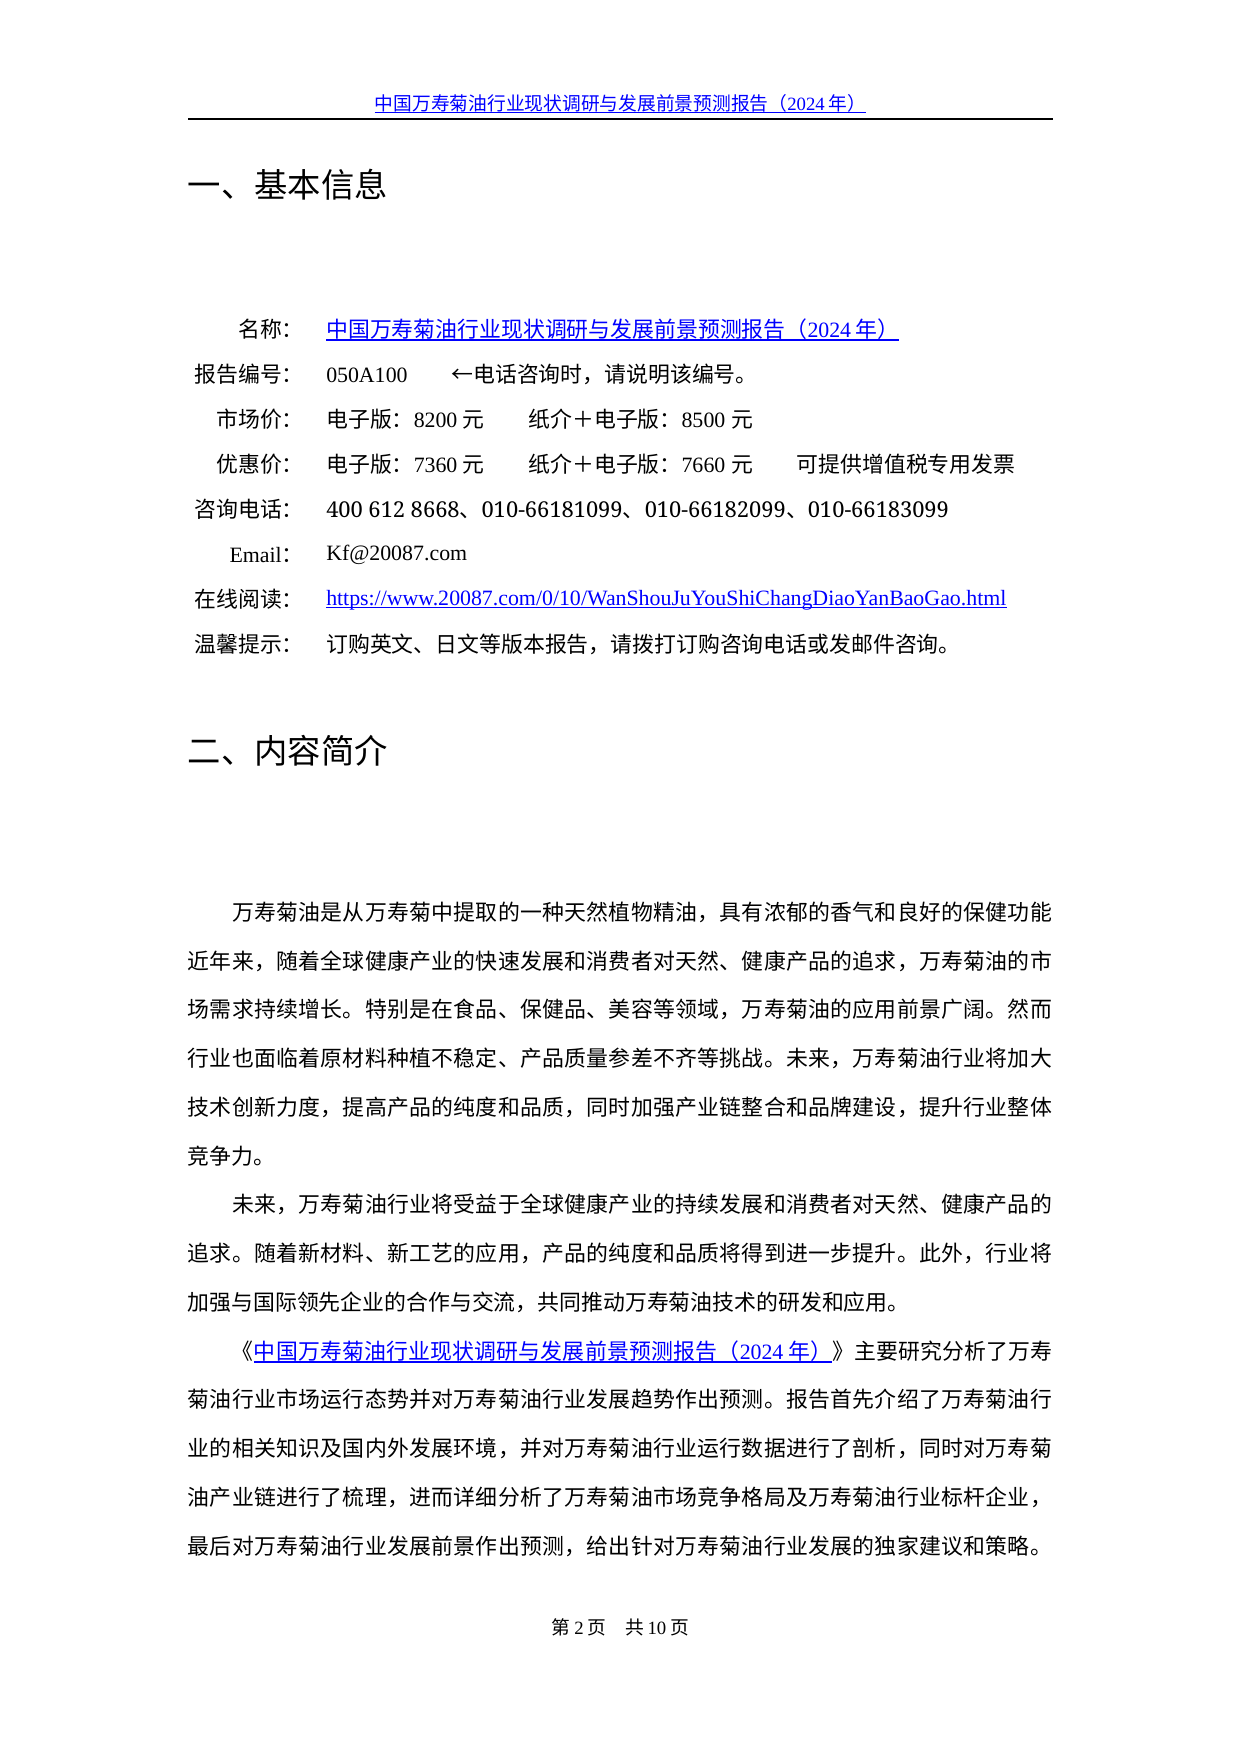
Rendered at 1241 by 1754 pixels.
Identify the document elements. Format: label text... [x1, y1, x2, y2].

table_cell 温馨提示： [167, 627, 315, 672]
table_cell 报告编号： [167, 357, 315, 402]
table_cell 电子版：7360 元 纸介＋电子版：7660 元 可提供增值税专用发票 [315, 447, 1073, 492]
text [187, 894, 1053, 1561]
table_cell 咨询电话： [167, 492, 315, 537]
table_cell 订购英文、日文等版本报告，请拨打订购咨询电话或发邮件咨询。 [315, 627, 1073, 672]
table_cell [315, 582, 1073, 627]
title 一、基本信息 [187, 150, 1053, 215]
table_cell 优惠价： [167, 447, 315, 492]
table_cell 电子版：8200 元 纸介＋电子版：8500 元 [315, 402, 1073, 447]
table_header 中国万寿菊油行业现状调研与发展前景预测报告（2024年） [315, 312, 1073, 357]
table_cell 市场价： [167, 402, 315, 447]
table_cell Email： [167, 537, 315, 582]
table_cell Kf@20087.com [315, 537, 1073, 582]
table_cell 在线阅读： [167, 582, 315, 627]
table_header 名称： [167, 312, 315, 357]
title 二、内容简介 [187, 717, 1053, 782]
table_cell 400 612 8668、010-66181099、010-66182099、010-66183099 [315, 492, 1073, 537]
table_cell 050A100 ←电话咨询时，请说明该编号。 [315, 357, 1073, 402]
